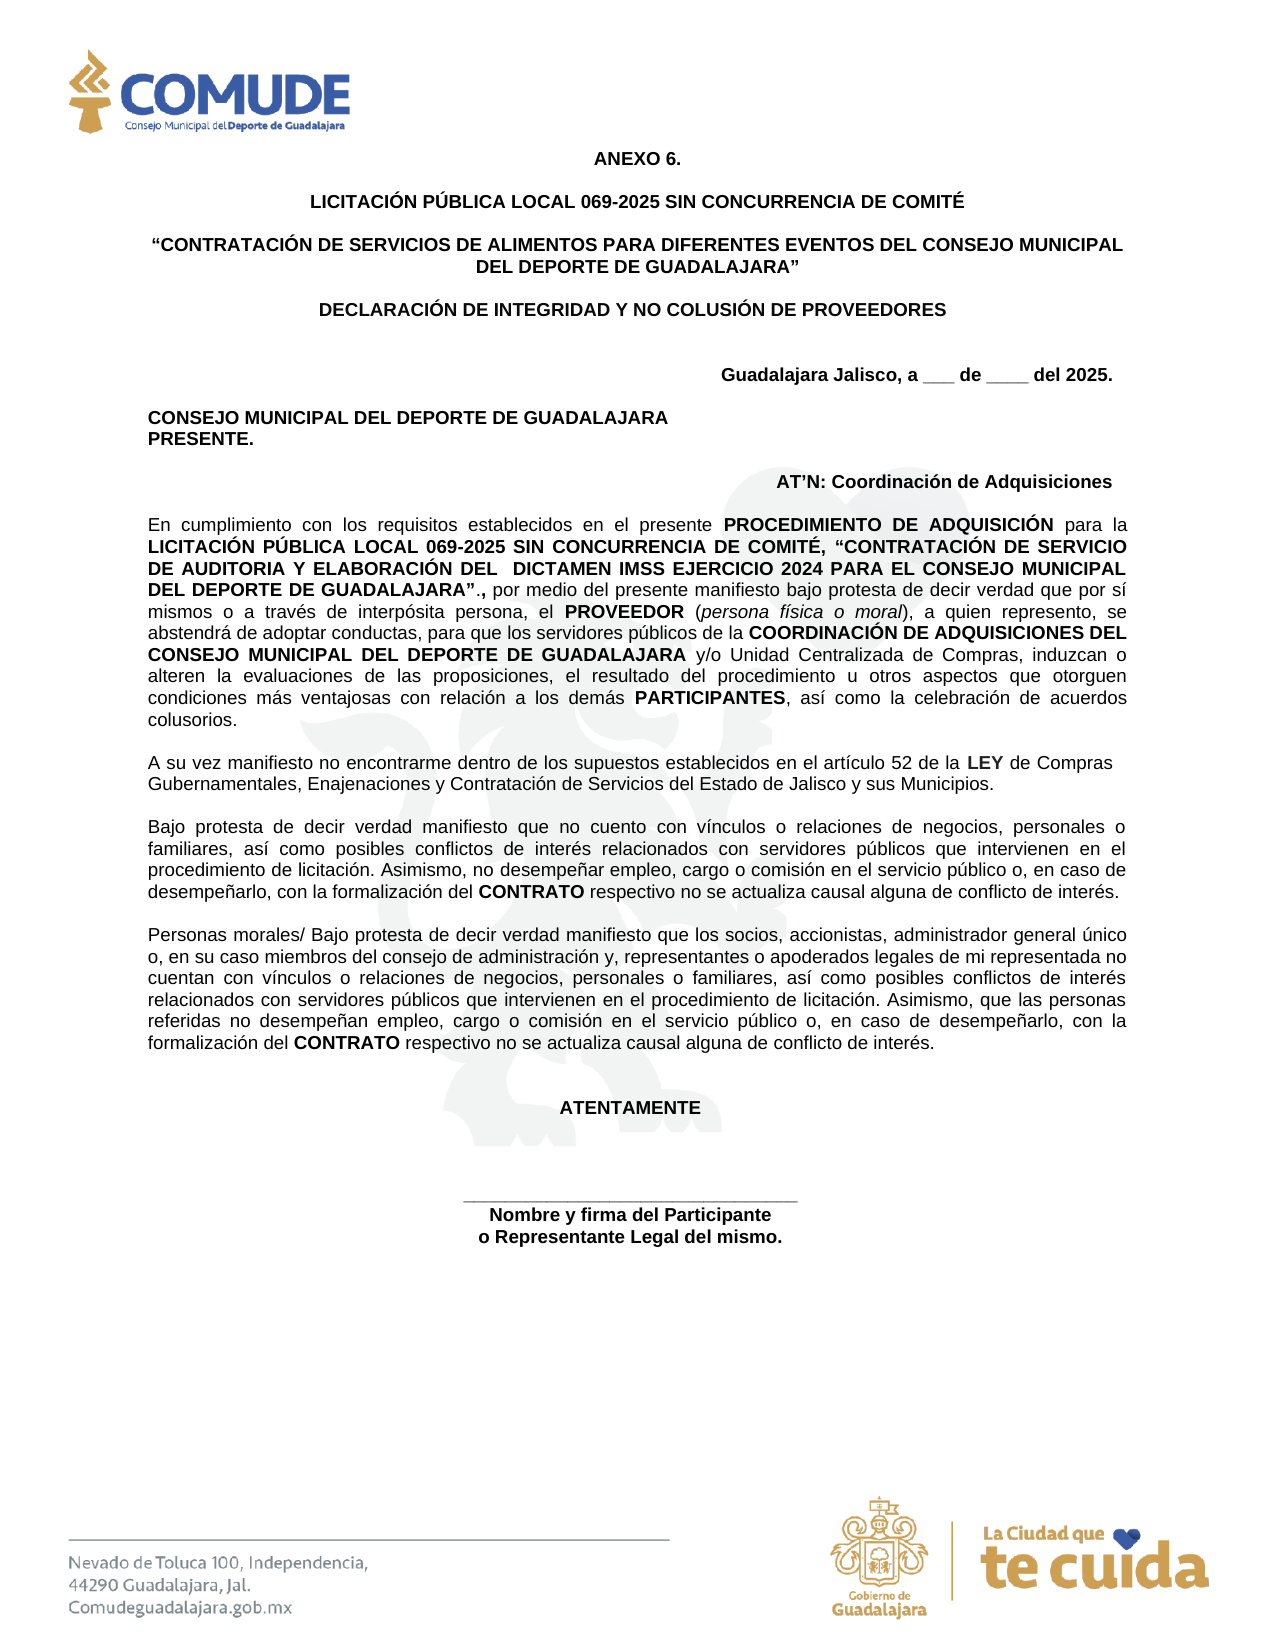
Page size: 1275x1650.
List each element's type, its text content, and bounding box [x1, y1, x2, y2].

text ATENTAMENTE [148, 1096, 1113, 1118]
text AT’N: Coordinación de Adquisiciones [148, 471, 1113, 493]
text PRESENTE. [148, 428, 1113, 449]
text Personas morales/ Bajo protesta de decir verdad manifiesto que los socios, accionistas, administrador general único o, en su caso miembros del consejo de administración y, representantes o apoderados legales de mi representada no cuentan con vínculos o relaciones de negocios, personales o familiares, así como posibles conflictos de interés relacionados con servidores públicos que intervienen en el procedimiento de licitación. Asimismo, que las personas referidas no desempeñan empleo, cargo o comisión en el servicio público o, en caso de desempeñarlo, con la formalización del CONTRATO respectivo no se actualiza causal alguna de conflicto de interés. [148, 924, 1127, 1053]
text ________________________________ [148, 1183, 1113, 1204]
text CONSEJO MUNICIPAL DEL DEPORTE DE GUADALAJARA [148, 406, 1113, 428]
text “CONTRATACIÓN DE SERVICIOS DE ALIMENTOS PARA DIFERENTES EVENTOS DEL CONSEJO MUNICIPAL DEL DEPORTE DE GUADALAJARA” [148, 234, 1127, 277]
text Nombre y firma del Participante [148, 1204, 1113, 1226]
text Bajo protesta de decir verdad manifiesto que no cuento con vínculos o relaciones de negocios, personales o familiares, así como posibles conflictos de interés relacionados con servidores públicos que intervienen en el procedimiento de licitación. Asimismo, no desempeñar empleo, cargo o comisión en el servicio público o, en caso de desempeñarlo, con la formalización del CONTRATO respectivo no se actualiza causal alguna de conflicto de interés. [148, 816, 1127, 902]
picture [5, 5, 1273, 1646]
text o Representante Legal del mismo. [148, 1226, 1113, 1247]
text En cumplimiento con los requisitos establecidos en el presente PROCEDIMIENTO DE ADQUISICIÓN para la LICITACIÓN PÚBLICA LOCAL 069-2025 SIN CONCURRENCIA DE COMITÉ, “CONTRATACIÓN DE SERVICIO DE AUDITORIA Y ELABORACIÓN DEL DICTAMEN IMSS EJERCICIO 2024 PARA EL CONSEJO MUNICIPAL DEL DEPORTE DE GUADALAJARA”., por medio del presente manifiesto bajo protesta de decir verdad que por sí mismos o a través de interpósita persona, el PROVEEDOR (persona física o moral), a quien represento, se abstendrá de adoptar conductas, para que los servidores públicos de la COORDINACIÓN DE ADQUISICIONES DEL CONSEJO MUNICIPAL DEL DEPORTE DE GUADALAJARA y/o Unidad Centralizada de Compras, induzcan o alteren la evaluaciones de las proposiciones, el resultado del procedimiento u otros aspectos que otorguen condiciones más ventajosas con relación a los demás PARTICIPANTES, así como la celebración de acuerdos colusorios. [148, 514, 1127, 730]
text DECLARACIÓN DE INTEGRIDAD Y NO COLUSIÓN DE PROVEEDORES [148, 299, 1113, 320]
text LICITACIÓN PÚBLICA LOCAL 069-2025 SIN CONCURRENCIA DE COMITÉ [148, 191, 1127, 212]
text ANEXO 6. [148, 148, 1127, 169]
text A su vez manifiesto no encontrarme dentro de los supuestos establecidos en el artículo 52 de la LEY de Compras Gubernamentales, Enajenaciones y Contratación de Servicios del Estado de Jalisco y sus Municipios. [148, 751, 1113, 794]
text Guadalajara Jalisco, a ___ de ____ del 2025. [148, 363, 1113, 385]
